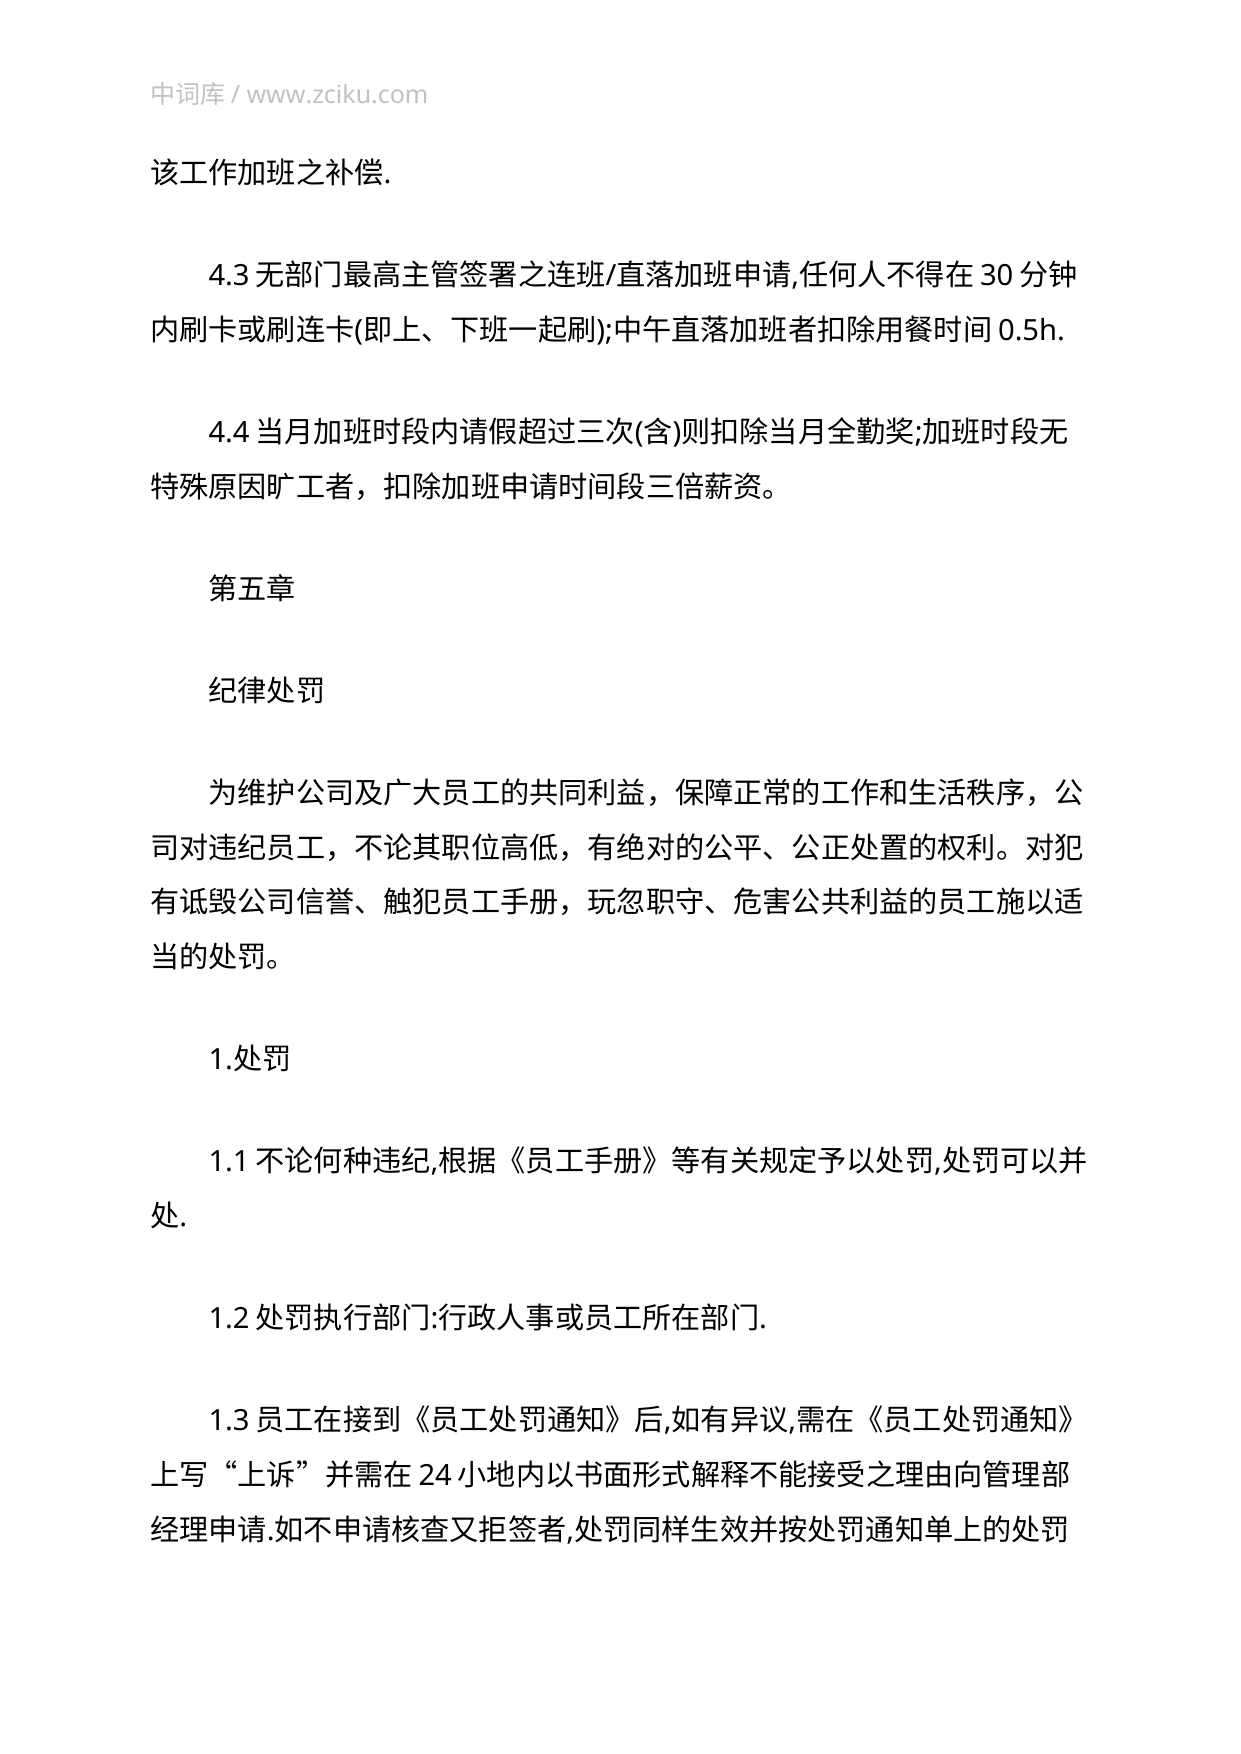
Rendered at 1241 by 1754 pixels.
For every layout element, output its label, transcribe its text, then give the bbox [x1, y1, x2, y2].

text 为维护公司及广大员工的共同利益，保障正常的工作和生活秩序，公司对违纪员工，不论其职位高低，有绝对的公平、公正处置的权利。对犯有诋毁公司信誉、触犯员工手册，玩忽职守、危害公共利益的员工施以适当的处罚。 [150, 769, 1090, 976]
text 1.1不论何种违纪,根据《员工手册》等有关规定予以处罚,处罚可以并处. [150, 1138, 1090, 1235]
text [150, 150, 1090, 192]
text 1.处罚 [150, 1036, 1090, 1078]
text 第五章 [150, 566, 1090, 608]
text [150, 1397, 1090, 1549]
text 4.4当月加班时段内请假超过三次(含)则扣除当月全勤奖;加班时段无特殊原因旷工者，扣除加班申请时间段三倍薪资。 [150, 409, 1090, 506]
text 纪律处罚 [150, 667, 1090, 710]
text 1.2处罚执行部门:行政人事或员工所在部门. [150, 1295, 1090, 1337]
text 4.3无部门最高主管签署之连班/直落加班申请,任何人不得在30分钟内刷卡或刷连卡(即上、下班一起刷);中午直落加班者扣除用餐时间0.5h. [150, 252, 1090, 349]
